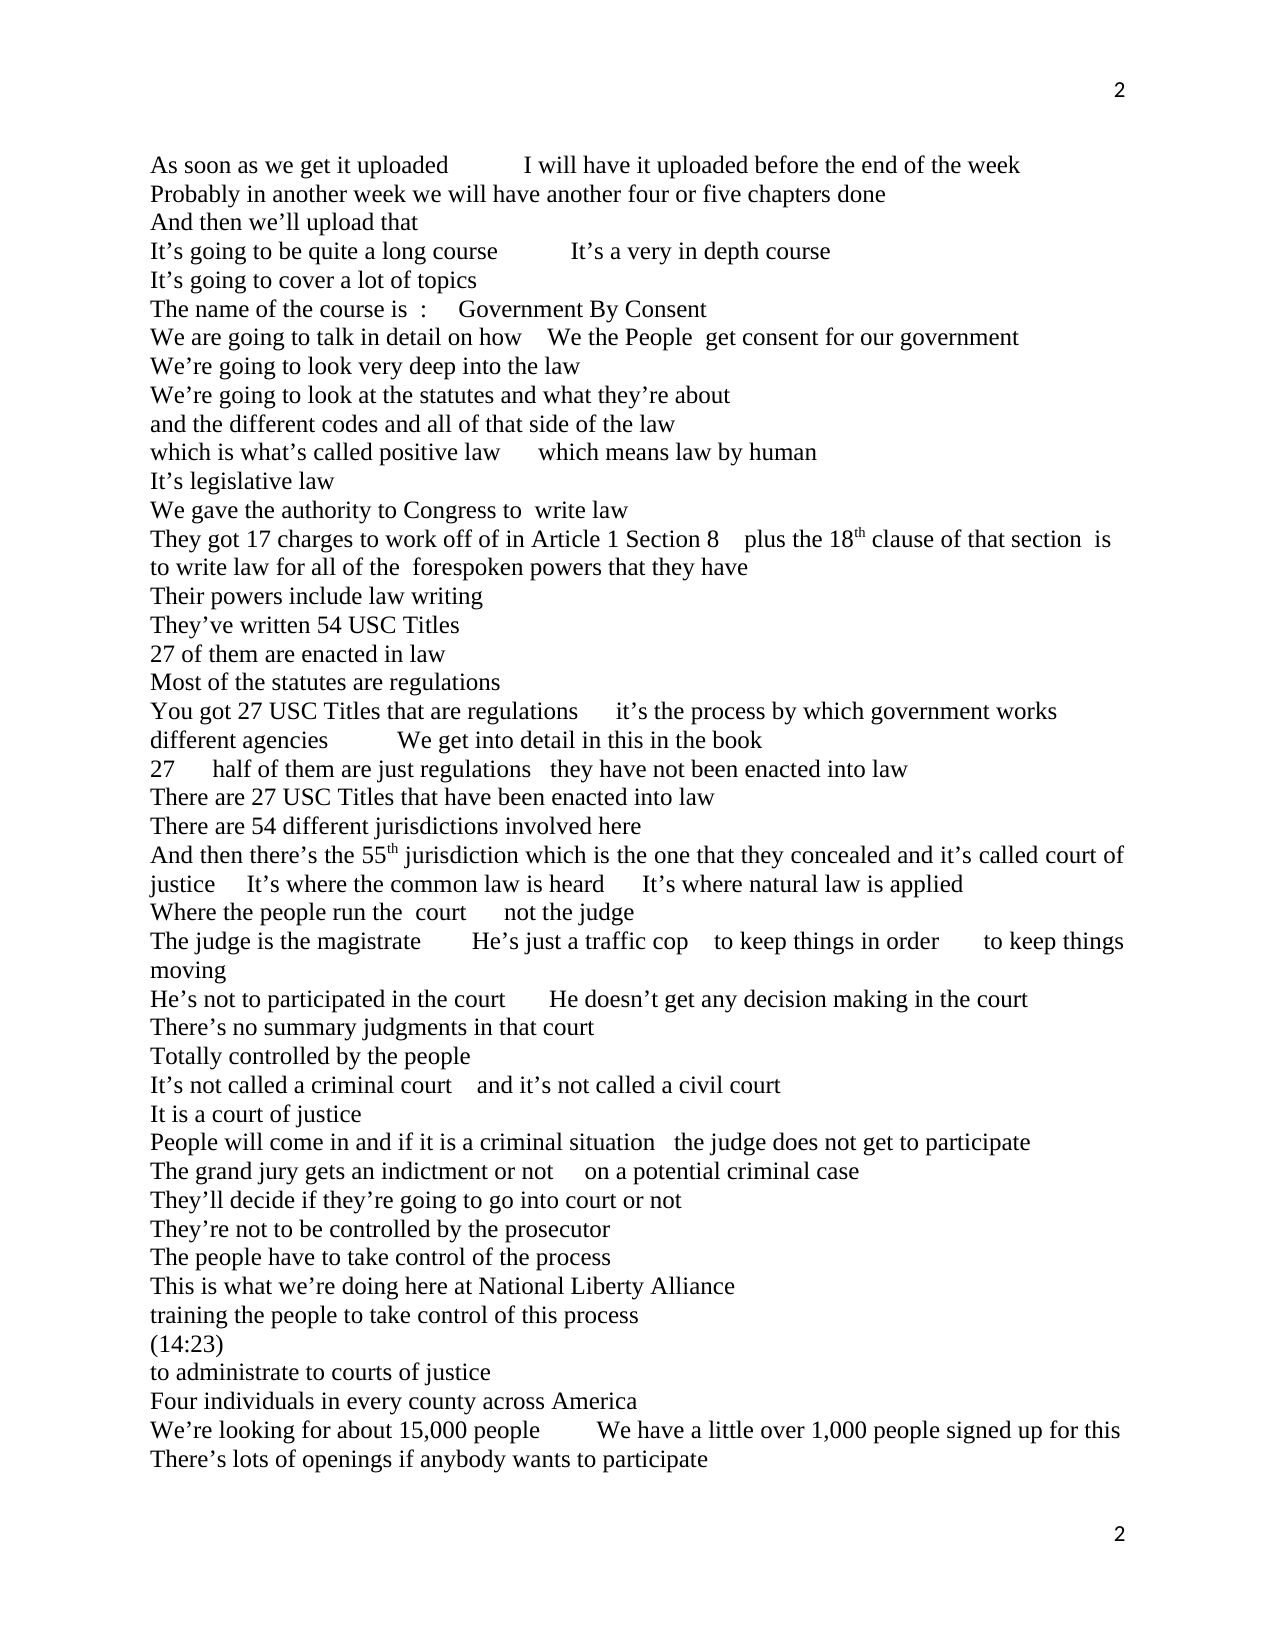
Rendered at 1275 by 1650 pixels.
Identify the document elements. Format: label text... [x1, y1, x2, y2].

text 27 half of them are just regulations they have not been enacted into law [150, 754, 1125, 782]
text We’re going to look very deep into the law [150, 351, 1125, 380]
text There’s lots of openings if anybody wants to participate [150, 1444, 1125, 1472]
text There’s no summary judgments in that court [150, 1012, 1125, 1041]
text They’re not to be controlled by the prosecutor [150, 1214, 1125, 1242]
text It’s going to cover a lot of topics [150, 265, 1125, 294]
text It’s going to be quite a long course It’s a very in depth course [150, 236, 1125, 265]
text Most of the statutes are regulations [150, 667, 1125, 696]
text They’ve written 54 USC Titles [150, 610, 1125, 639]
text and the different codes and all of that side of the law [150, 409, 1125, 437]
text The grand jury gets an indictment or not on a potential criminal case [150, 1156, 1125, 1185]
text We are going to talk in detail on how We the People get consent for our government [150, 322, 1125, 351]
text They’ll decide if they’re going to go into court or not [150, 1185, 1125, 1214]
text We gave the authority to Congress to write law [150, 495, 1125, 524]
text to administrate to courts of justice [150, 1357, 1125, 1386]
text (14:23) [150, 1329, 1125, 1357]
text We’re looking for about 15,000 people We have a little over 1,000 people signed up for this [150, 1415, 1125, 1444]
text training the people to take control of this process [150, 1300, 1125, 1329]
text And then there’s the 55th jurisdiction which is the one that they concealed and it’s called court of justice It’s where the common law is heard It’s where natural law is applied [150, 840, 1125, 897]
text Four individuals in every county across America [150, 1386, 1125, 1415]
text different agencies We get into detail in this in the book [150, 725, 1125, 754]
text There are 54 different jurisdictions involved here [150, 811, 1125, 840]
text This is what we’re doing here at National Liberty Alliance [150, 1271, 1125, 1300]
text which is what’s called positive law which means law by human [150, 437, 1125, 466]
text Where the people run the court not the judge [150, 897, 1125, 926]
text They got 17 charges to work off of in Article 1 Section 8 plus the 18th clause of that section is to write law for all of the forespoken powers that they have [150, 524, 1125, 581]
text Totally controlled by the people [150, 1041, 1125, 1070]
text The people have to take control of the process [150, 1242, 1125, 1271]
text Probably in another week we will have another four or five chapters done [150, 179, 1125, 207]
text The name of the course is : Government By Consent [150, 294, 1125, 322]
text We’re going to look at the statutes and what they’re about [150, 380, 1125, 409]
text And then we’ll upload that [150, 207, 1125, 236]
text You got 27 USC Titles that are regulations it’s the process by which government works [150, 696, 1125, 725]
text The judge is the magistrate He’s just a traffic cop to keep things in order to keep things moving [150, 926, 1125, 984]
text It’s legislative law [150, 466, 1125, 495]
text 27 of them are enacted in law [150, 639, 1125, 667]
text It’s not called a criminal court and it’s not called a civil court [150, 1070, 1125, 1099]
text People will come in and if it is a criminal situation the judge does not get to participate [150, 1127, 1125, 1156]
text He’s not to participated in the court He doesn’t get any decision making in the court [150, 984, 1125, 1012]
text There are 27 USC Titles that have been enacted into law [150, 782, 1125, 811]
text As soon as we get it uploaded I will have it uploaded before the end of the week [150, 150, 1125, 179]
text Their powers include law writing [150, 581, 1125, 610]
text It is a court of justice [150, 1099, 1125, 1127]
